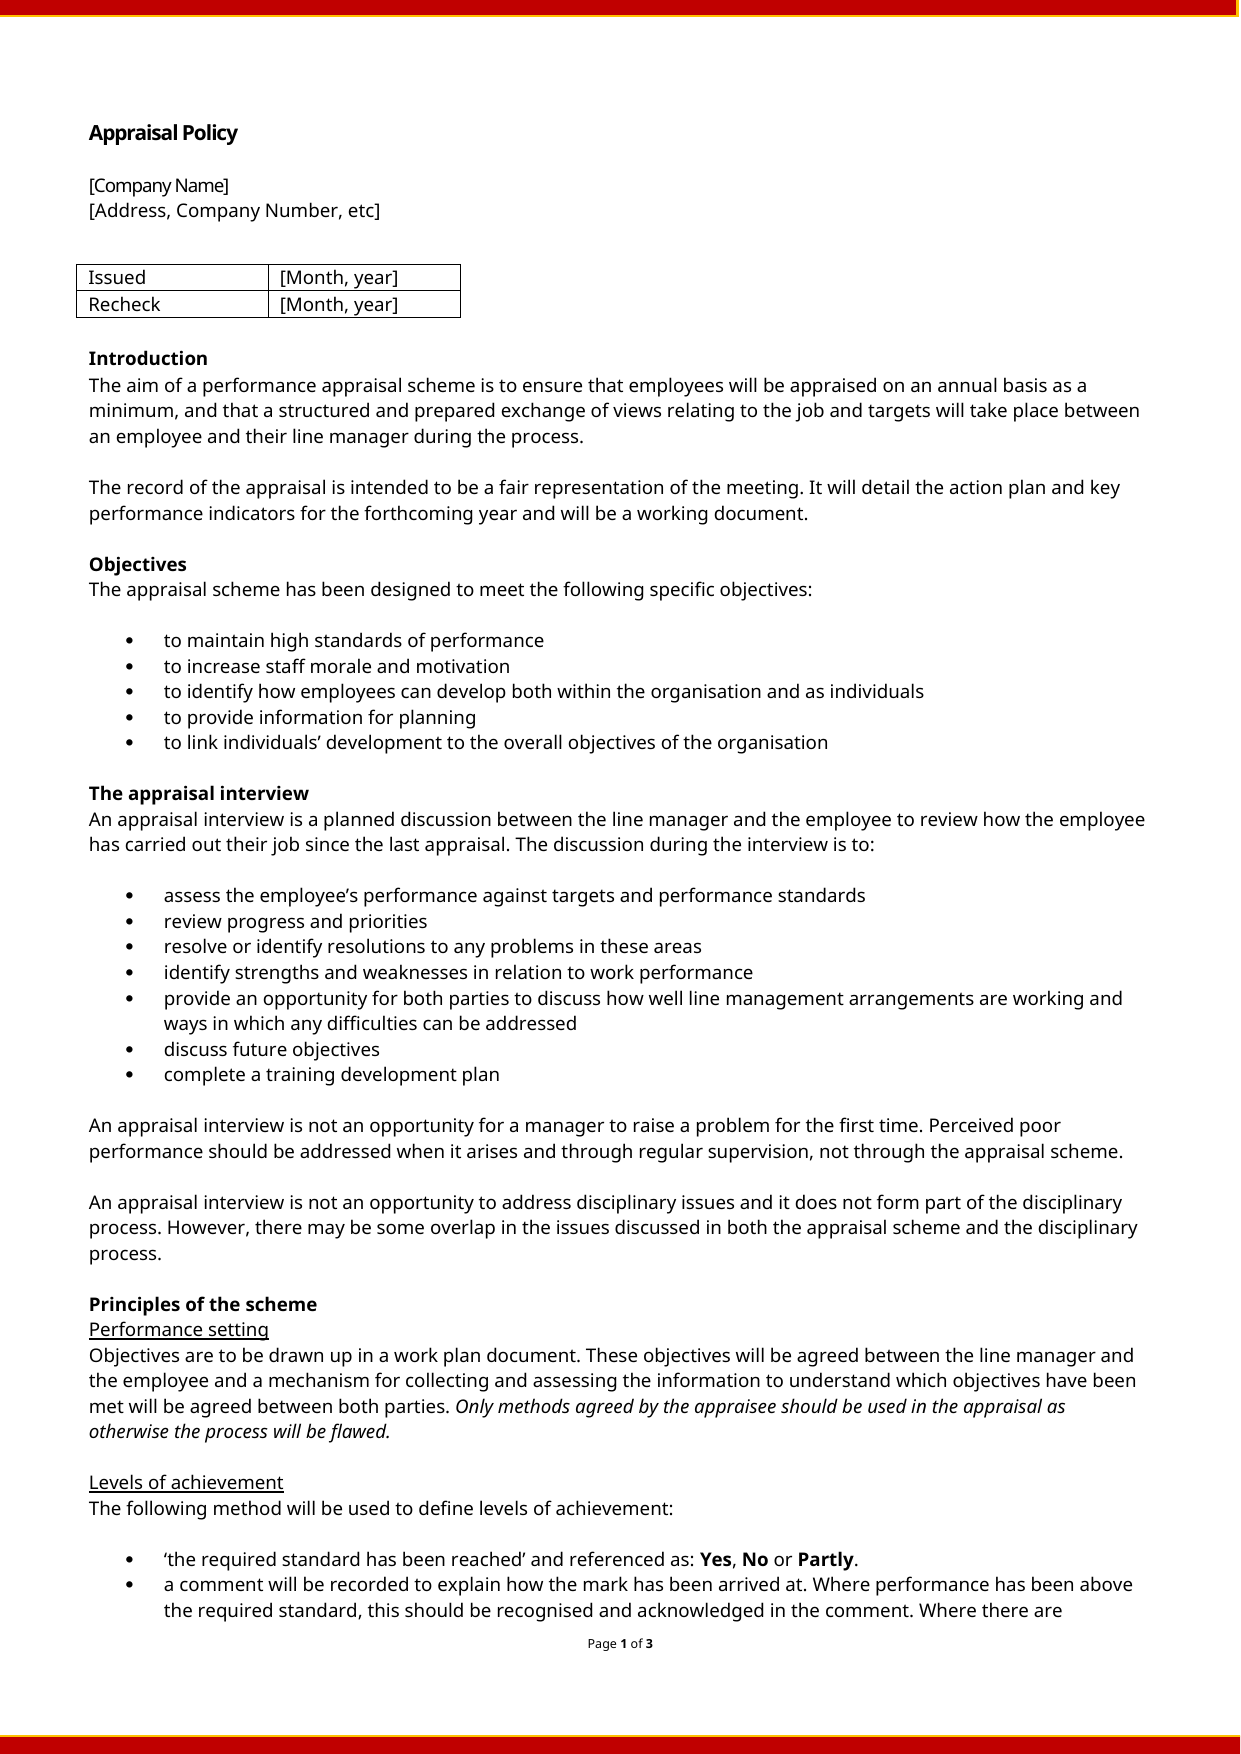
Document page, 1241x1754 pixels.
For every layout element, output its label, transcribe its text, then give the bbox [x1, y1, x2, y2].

list to maintain high standards of performance [126, 627, 1152, 653]
table_header Issued [77, 265, 268, 290]
list to increase staff morale and motivation [126, 653, 1152, 678]
list ‘the required standard has been reached’ and referenced as: Yes, No or Partly. [126, 1546, 1152, 1572]
title [Company Name] [89, 172, 1152, 198]
text Principles of the scheme [89, 1291, 1152, 1317]
text [Address, Company Number, etc] [89, 198, 1152, 223]
table_header [Month, year] [269, 265, 460, 290]
text Levels of achievement [89, 1470, 1152, 1495]
list discuss future objectives [126, 1036, 1152, 1061]
text An appraisal interview is not an opportunity to address disciplinary issues and it does not form part of the disciplinary process. However, there may be some overlap in the issues discussed in both the appraisal scheme and the disciplinary process. [89, 1189, 1152, 1266]
list identify strengths and weaknesses in relation to work performance [126, 959, 1152, 985]
list An appraisal interview is not an opportunity for a manager to raise a problem for the first time. Perceived poor performance should be addressed when it arises and through regular supervision, not through the appraisal scheme. [89, 1112, 1152, 1163]
list to link individuals’ development to the overall objectives of the organisation [126, 729, 1152, 755]
list review progress and priorities [126, 908, 1152, 934]
text Performance setting [89, 1317, 1152, 1342]
text An appraisal interview is a planned discussion between the line manager and the employee to review how the employee has carried out their job since the last appraisal. The discussion during the interview is to: [89, 806, 1152, 857]
list assess the employee’s performance against targets and performance standards [126, 883, 1152, 908]
table_cell [Month, year] [269, 291, 460, 317]
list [126, 1572, 1152, 1623]
list resolve or identify resolutions to any problems in these areas [126, 934, 1152, 959]
subtitle Introduction [89, 345, 1152, 370]
text The appraisal interview [89, 781, 1152, 806]
list to identify how employees can develop both within the organisation and as individuals [126, 678, 1152, 704]
text Objectives are to be drawn up in a work plan document. These objectives will be agreed between the line manager and the employee and a mechanism for collecting and assessing the information to understand which objectives have been met will be agreed between both parties. Only methods agreed by the appraisee should be used in the appraisal as otherwise the process will be flawed. [89, 1342, 1152, 1444]
list provide an opportunity for both parties to discuss how well line management arrangements are working and ways in which any difficulties can be addressed [126, 985, 1152, 1036]
text The aim of a performance appraisal scheme is to ensure that employees will be appraised on an annual basis as a minimum, and that a structured and prepared exchange of views relating to the job and targets will take place between an employee and their line manager during the process. [89, 372, 1152, 449]
list complete a training development plan [126, 1061, 1152, 1087]
text Objectives [89, 551, 1152, 576]
text The record of the appraisal is intended to be a fair representation of the meeting. It will detail the action plan and key performance indicators for the forthcoming year and will be a working document. [89, 474, 1152, 525]
table_cell Recheck [77, 291, 268, 317]
title Appraisal Policy [89, 118, 1152, 147]
list to provide information for planning [126, 704, 1152, 729]
text The following method will be used to define levels of achievement: [89, 1495, 1152, 1521]
text The appraisal scheme has been designed to meet the following specific objectives: [89, 576, 1152, 602]
